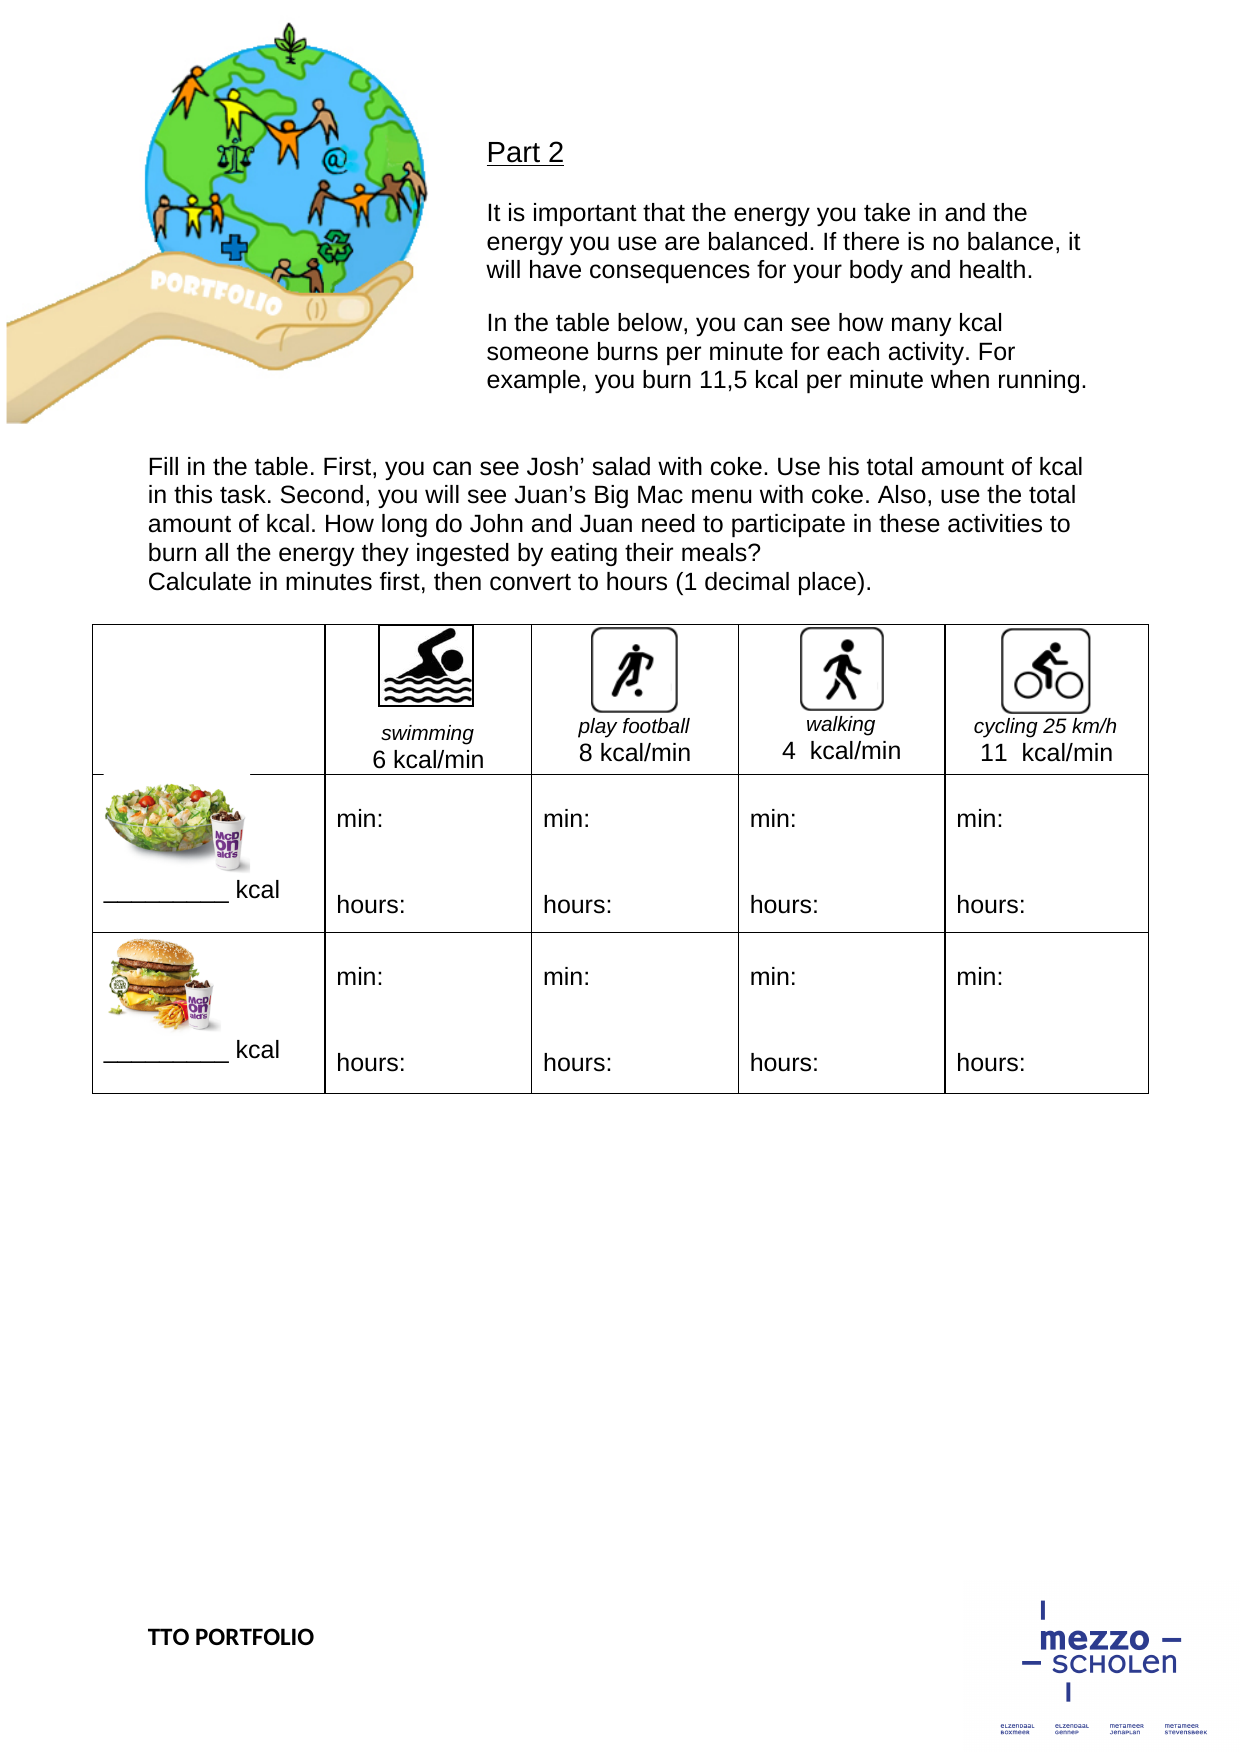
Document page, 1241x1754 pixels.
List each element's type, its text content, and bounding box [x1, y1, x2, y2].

table_cell _________ kcal [93, 775, 324, 932]
text In the table below, you can see how many kcal someone burns per minute for each activity. For example, you burn 11,5 kcal per minute when running. [148, 308, 1093, 394]
picture [6, 15, 468, 424]
table_header [93, 625, 324, 774]
table_cell min: hours: [326, 775, 531, 932]
picture [962, 1580, 1241, 1752]
table_cell _________ kcal [93, 933, 324, 1093]
table_cell min: hours: [532, 775, 738, 932]
table_cell min: hours: [739, 775, 944, 932]
table_cell min: hours: [739, 933, 944, 1093]
table_header cycling 25 km/h 11 kcal/min [946, 625, 1148, 774]
table_header play football 8 kcal/min [532, 625, 738, 774]
picture [999, 625, 1094, 715]
picture [590, 625, 680, 715]
table_header swimming 6 kcal/min [326, 625, 531, 774]
table_cell min: hours: [532, 933, 738, 1093]
picture [103, 774, 251, 875]
text Fill in the table. First, you can see Josh’ salad with coke. Use his total amount of kcal in this task. Second, you will see Juan’s Big Mac menu with coke. Also, use the total amount of kcal. How long do John and Juan need to participate in these activities to burn all the energy they ingested by eating their meals? Calculate in minutes first, then convert to hours (1 decimal place). [148, 452, 1093, 595]
table_cell min: hours: [946, 933, 1148, 1093]
text Part 2 It is important that the energy you take in and the energy you use are balanced. If there is no balance, it will have consequences for your body and health. [148, 135, 1093, 308]
picture [380, 626, 472, 705]
table_cell min: hours: [326, 933, 531, 1093]
picture [798, 625, 886, 713]
picture [103, 933, 222, 1036]
table_cell min: hours: [946, 775, 1148, 932]
table_header walking 4 kcal/min [739, 625, 944, 774]
